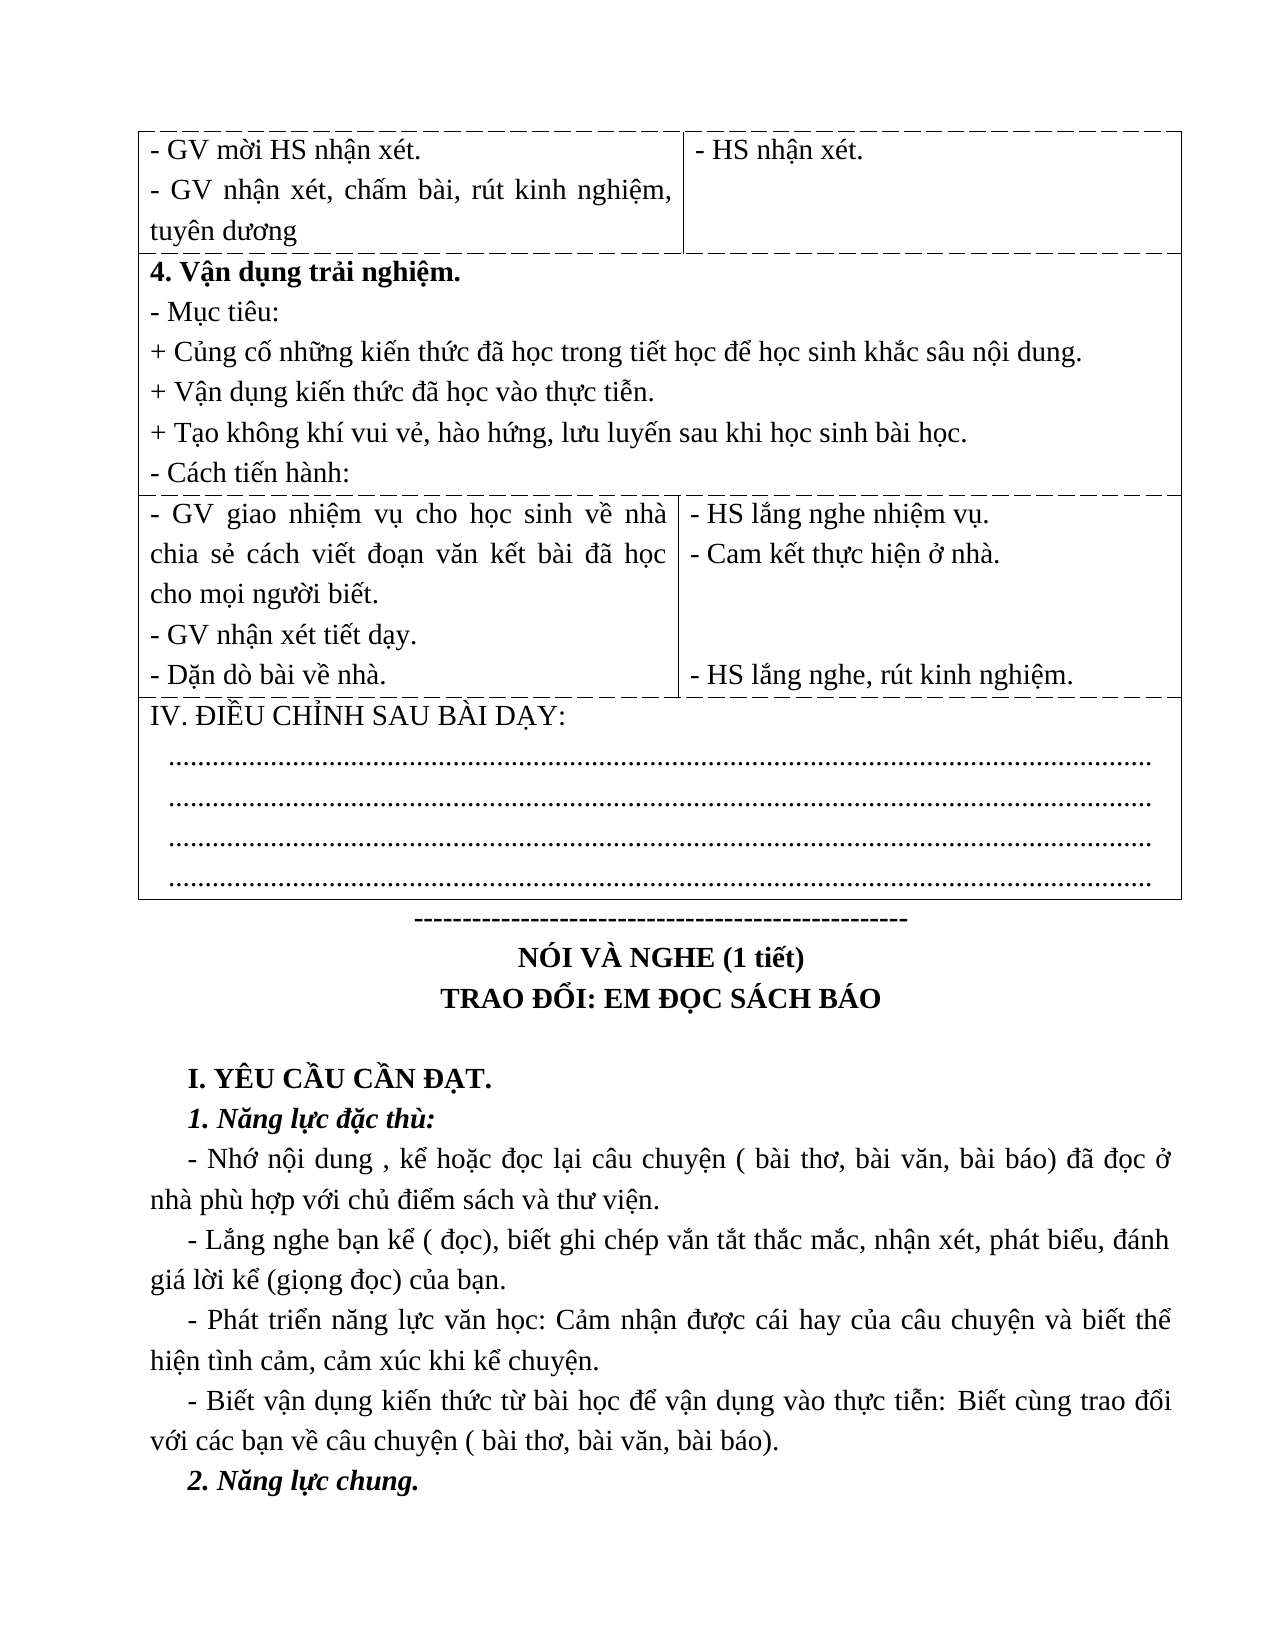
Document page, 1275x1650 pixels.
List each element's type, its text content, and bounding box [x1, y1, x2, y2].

text - Phát triển năng lực văn học: Cảm nhận được cái hay của câu chuyện và biết thể hiện tình cảm, cảm xúc khi kể chuyện. [150, 1302, 1172, 1376]
text - Nhớ nội dung , kể hoặc đọc lại câu chuyện ( bài thơ, bài văn, bài báo) đã đọc ở nhà phù hợp với chủ điểm sách và thư viện. [150, 1142, 1172, 1215]
table_cell - HS lắng nghe nhiệm vụ. - Cam kết thực hiện ở nhà. - HS lắng nghe, rút kinh nghiệm. [679, 495, 1181, 697]
text --------------------------------------------------- [150, 900, 1172, 934]
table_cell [684, 131, 1181, 253]
text NÓI VÀ NGHE (1 tiết) [150, 941, 1172, 974]
table_cell 4. Vận dụng trải nghiệm. - Mục tiêu: + Củng cố những kiến thức đã học trong tiết học để học sinh khắc sâu nội dung. + Vận dụng kiến thức đã học vào thực tiễn. + Tạo không khí vui vẻ, hào hứng, lưu luyến sau khi học sinh bài học. - Cách tiến hành: [139, 253, 1181, 495]
table_cell - GV giao nhiệm vụ cho học sinh về nhà chia sẻ cách viết đoạn văn kết bài đã học cho mọi người biết. - GV nhận xét tiết dạy. - Dặn dò bài về nhà. [139, 495, 678, 697]
text - Biết vận dụng kiến thức từ bài học để vận dụng vào thực tiễn: Biết cùng trao đổi với các bạn về câu chuyện ( bài thơ, bài văn, bài báo). [150, 1383, 1172, 1457]
text 1. Năng lực đặc thù: [150, 1101, 1172, 1135]
table_cell IV. ĐIỀU CHỈNH SAU BÀI DẠY: ....................................................................................................................................... ....................................................................................................................................... ....................................................................................................................................... ....................................................................................................................................... [139, 697, 1181, 899]
text TRAO ĐỔI: EM ĐỌC SÁCH BÁO [150, 981, 1172, 1014]
text 2. Năng lực chung. [150, 1463, 1172, 1497]
text - Lắng nghe bạn kể ( đọc), biết ghi chép vắn tắt thắc mắc, nhận xét, phát biểu, đánh giá lời kể (giọng đọc) của bạn. [150, 1222, 1172, 1296]
text I. YÊU CẦU CẦN ĐẠT. [150, 1061, 1172, 1095]
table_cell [139, 131, 684, 253]
